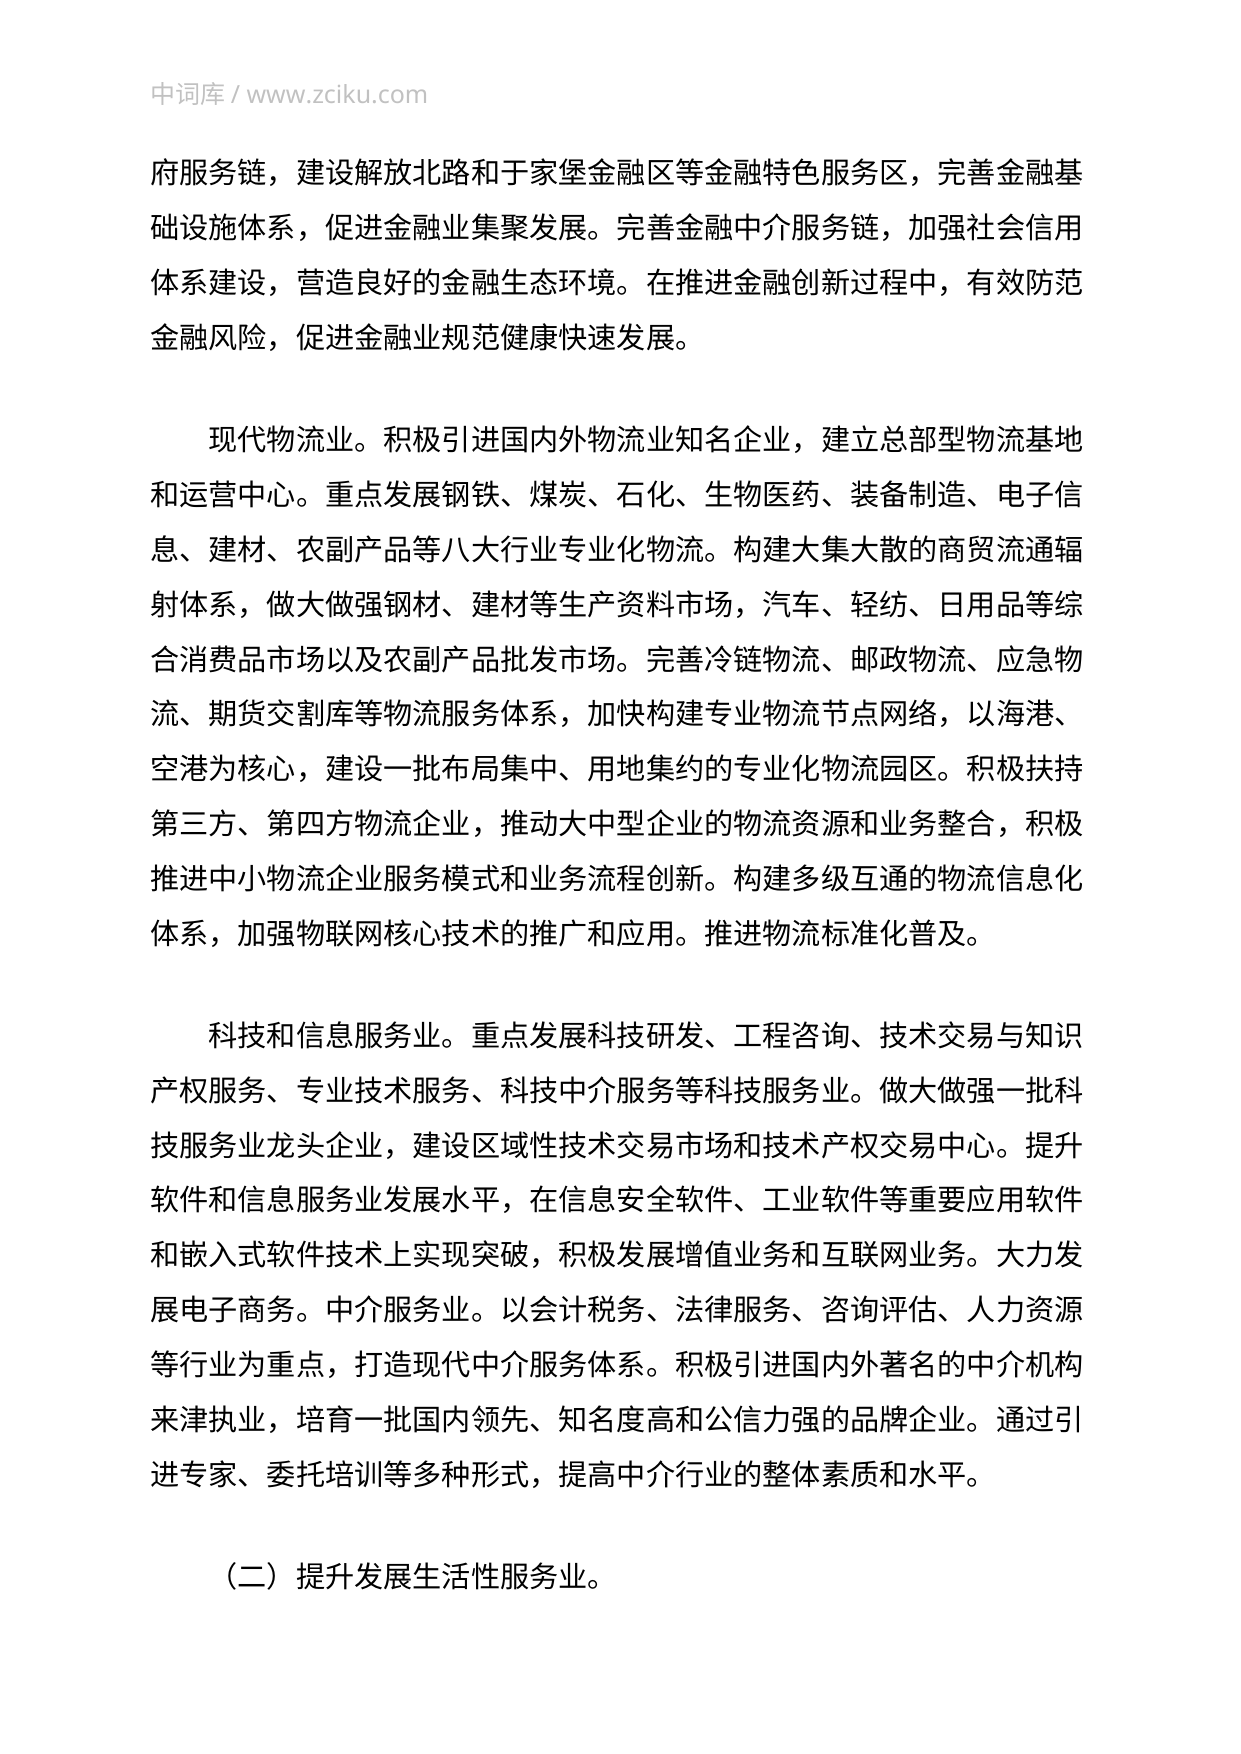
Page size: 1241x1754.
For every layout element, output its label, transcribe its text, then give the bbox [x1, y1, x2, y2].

text （二）提升发展生活性服务业。 [150, 1553, 1090, 1596]
text 科技和信息服务业。重点发展科技研发、工程咨询、技术交易与知识产权服务、专业技术服务、科技中介服务等科技服务业。做大做强一批科技服务业龙头企业，建设区域性技术交易市场和技术产权交易中心。提升软件和信息服务业发展水平，在信息安全软件、工业软件等重要应用软件和嵌入式软件技术上实现突破，积极发展增值业务和互联网业务。大力发展电子商务。中介服务业。以会计税务、法律服务、咨询评估、人力资源等行业为重点，打造现代中介服务体系。积极引进国内外著名的中介机构来津执业，培育一批国内领先、知名度高和公信力强的品牌企业。通过引进专家、委托培训等多种形式，提高中介行业的整体素质和水平。 [150, 1012, 1090, 1494]
text 现代物流业。积极引进国内外物流业知名企业，建立总部型物流基地和运营中心。重点发展钢铁、煤炭、石化、生物医药、装备制造、电子信息、建材、农副产品等八大行业专业化物流。构建大集大散的商贸流通辐射体系，做大做强钢材、建材等生产资料市场，汽车、轻纺、日用品等综合消费品市场以及农副产品批发市场。完善冷链物流、邮政物流、应急物流、期货交割库等物流服务体系，加快构建专业物流节点网络，以海港、空港为核心，建设一批布局集中、用地集约的专业化物流园区。积极扶持第三方、第四方物流企业，推动大中型企业的物流资源和业务整合，积极推进中小物流企业服务模式和业务流程创新。构建多级互通的物流信息化体系，加强物联网核心技术的推广和应用。推进物流标准化普及。 [150, 416, 1090, 953]
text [150, 150, 1090, 357]
